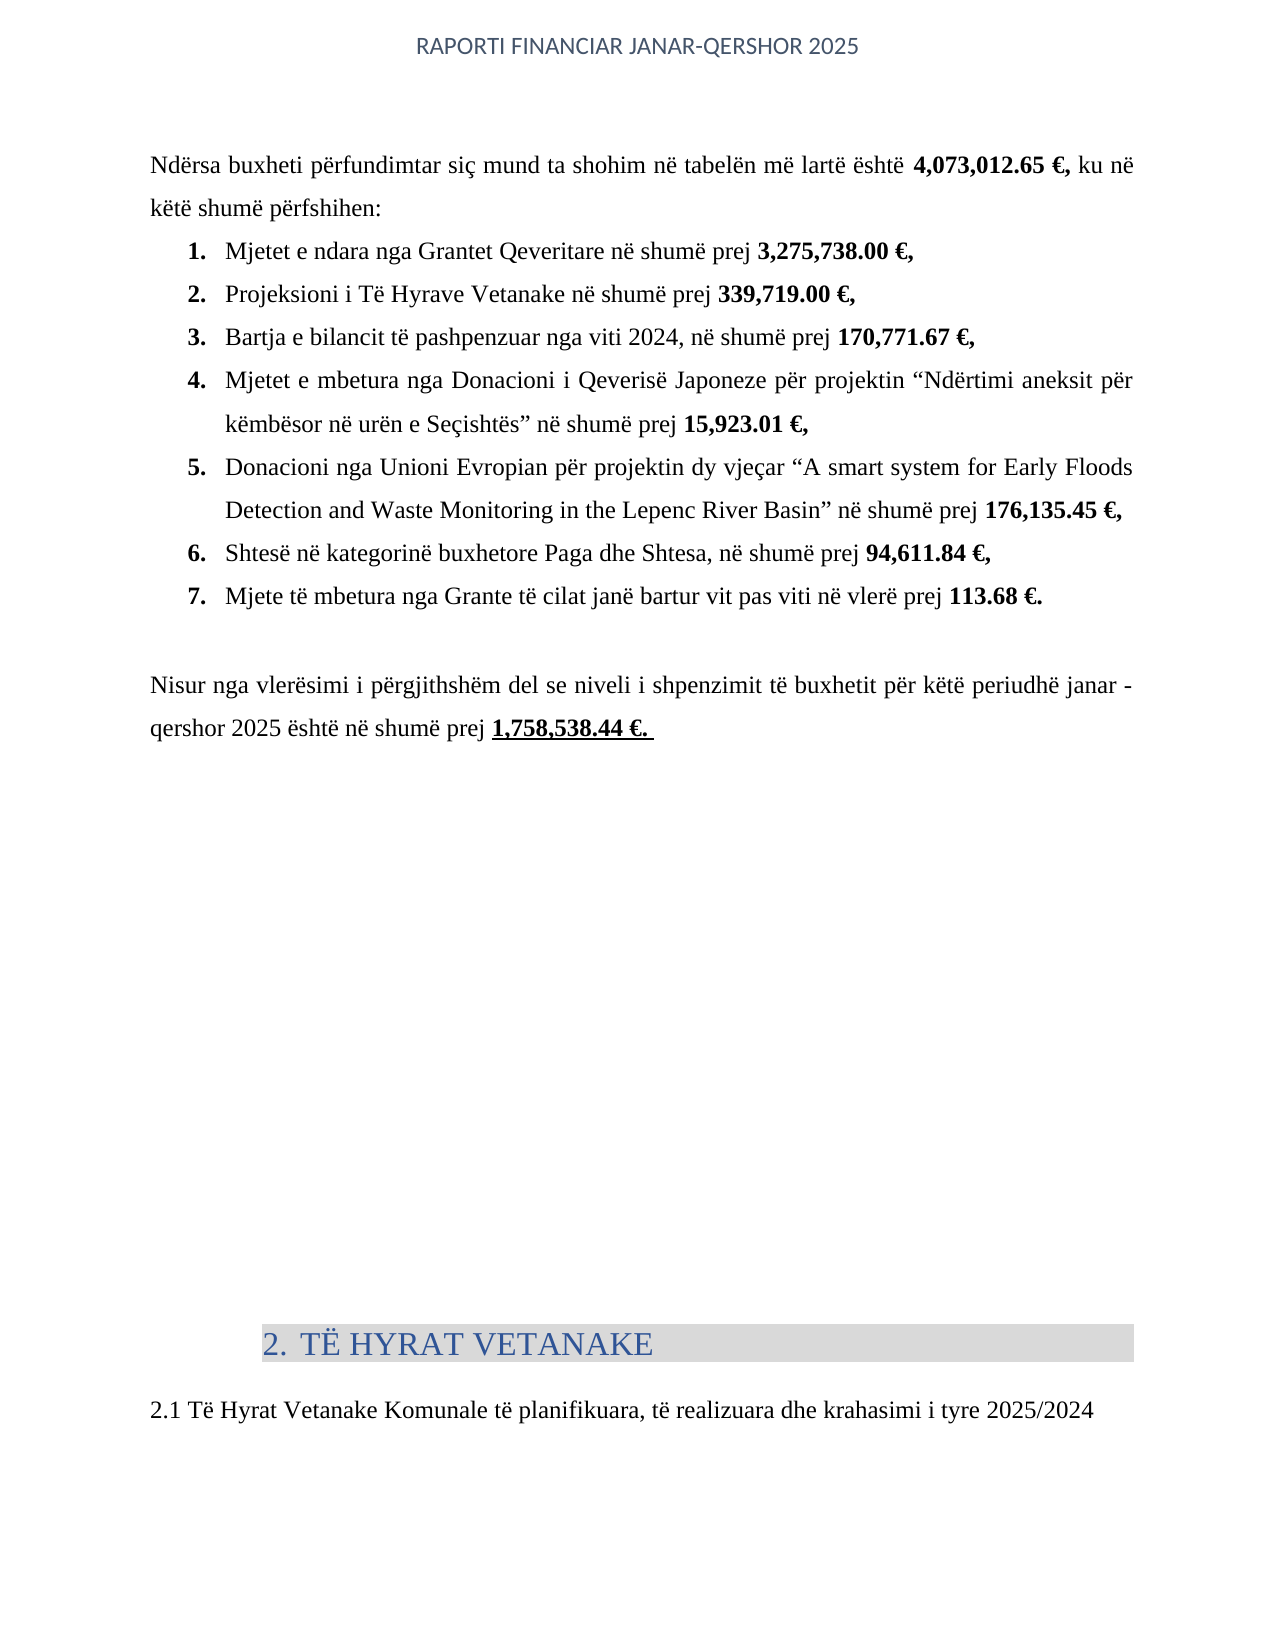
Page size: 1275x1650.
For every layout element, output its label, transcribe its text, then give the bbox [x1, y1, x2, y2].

subtitle 2.1 Të Hyrat Vetanake Komunale të planifikuara, të realizuara dhe krahasimi i tyre 2025/2024 [150, 1395, 1134, 1424]
subtitle TË HYRAT VETANAKE [262, 1324, 1134, 1362]
list Donacioni nga Unioni Evropian për projektin dy vjeçar “A smart system for Early Floods Detection and Waste Monitoring in the Lepenc River Basin” në shumë prej 176,135.45 €, [187, 452, 1134, 524]
list Shtesë në kategorinë buxhetore Paga dhe Shtesa, në shumë prej 94,611.84 €, [187, 538, 1134, 567]
list Mjetet e ndara nga Grantet Qeveritare në shumë prej 3,275,738.00 €, [187, 236, 1162, 265]
list Bartja e bilancit të pashpenzuar nga viti 2024, në shumë prej 170,771.67 €, [187, 322, 1162, 351]
list Mjetet e mbetura nga Donacioni i Qeverisë Japoneze për projektin “Ndërtimi aneksit për këmbësor në urën e Seçishtës” në shumë prej 15,923.01 €, [187, 366, 1134, 437]
list Projeksioni i Të Hyrave Vetanake në shumë prej 339,719.00 €, [187, 279, 1162, 308]
text Nisur nga vlerësimi i përgjithshëm del se niveli i shpenzimit të buxhetit për këtë periudhë janar - qershor 2025 është në shumë prej 1,758,538.44 €. [150, 670, 1134, 742]
list Mjete të mbetura nga Grante të cilat janë bartur vit pas viti në vlerë prej 113.68 €. [187, 581, 1134, 610]
text Ndërsa buxheti përfundimtar siç mund ta shohim në tabelën më lartë është 4,073,012.65 €, ku në këtë shumë përfshihen: [150, 150, 1134, 222]
